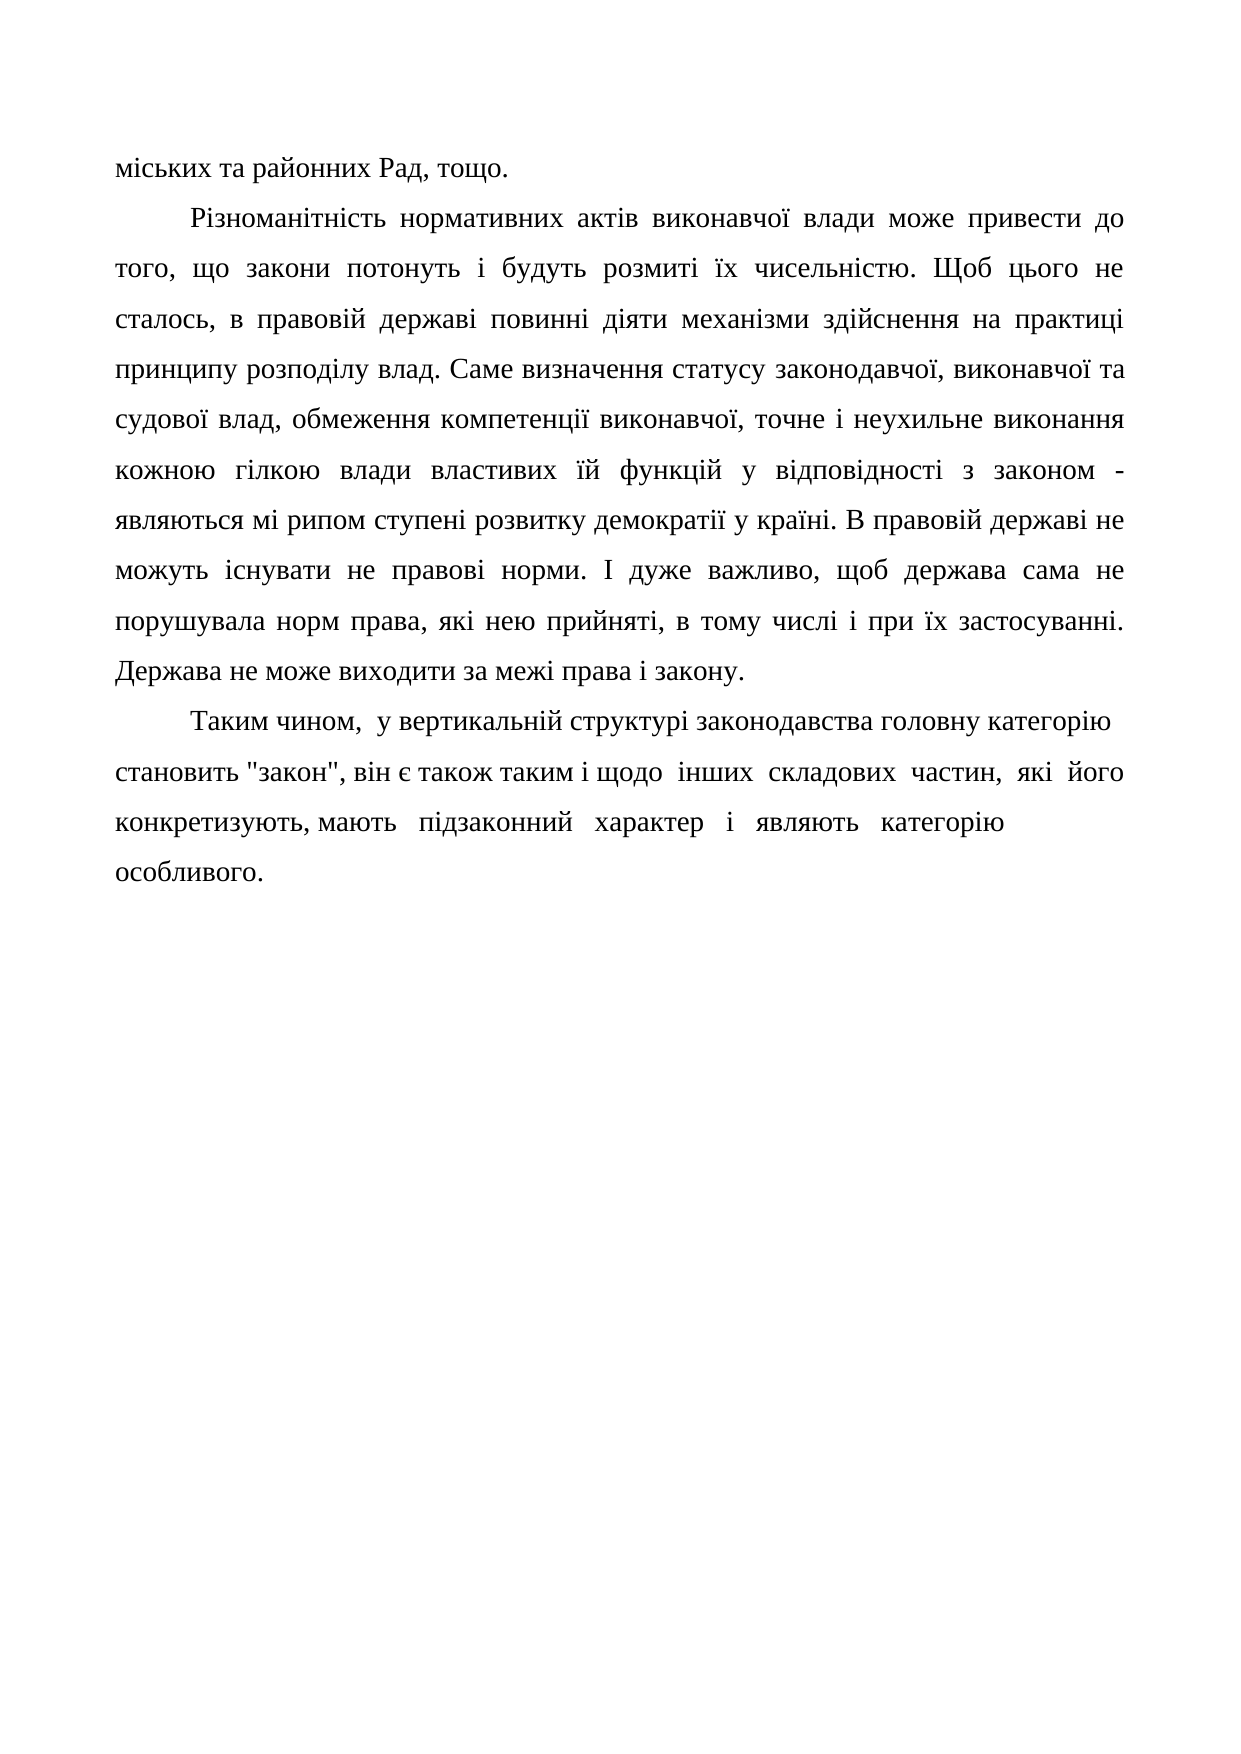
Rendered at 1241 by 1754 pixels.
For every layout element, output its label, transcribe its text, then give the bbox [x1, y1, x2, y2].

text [115, 150, 1125, 183]
text Таким чином, у вертикальній структурі законодавства головну категорію становить "закон", він є також таким і щодо інших складових частин, які його конкретизують, мають підзаконний характер і являють категорію особливого. [115, 703, 1125, 888]
text Різноманітність нормативних актів виконавчої влади може привести до того, що закони потонуть і будуть розмиті їх чисельністю. Щоб цього не сталось, в правовій державі повинні діяти механізми здійснення на практиці принципу розподілу влад. Саме визначення статусу законодавчої, виконавчої та судової влад, обмеження компетенції виконавчої, точне і неухильне виконання кожною гілкою влади властивих їй функцій у відповідності з законом - являються мі рипом ступені розвитку демократії у країні. В правовій державі не можуть існувати не правові норми. І дуже важливо, щоб держава сама не порушувала норм права, які нею прийняті, в тому числі і при їх застосуванні. Держава не може виходити за межі права і закону. [115, 200, 1125, 687]
